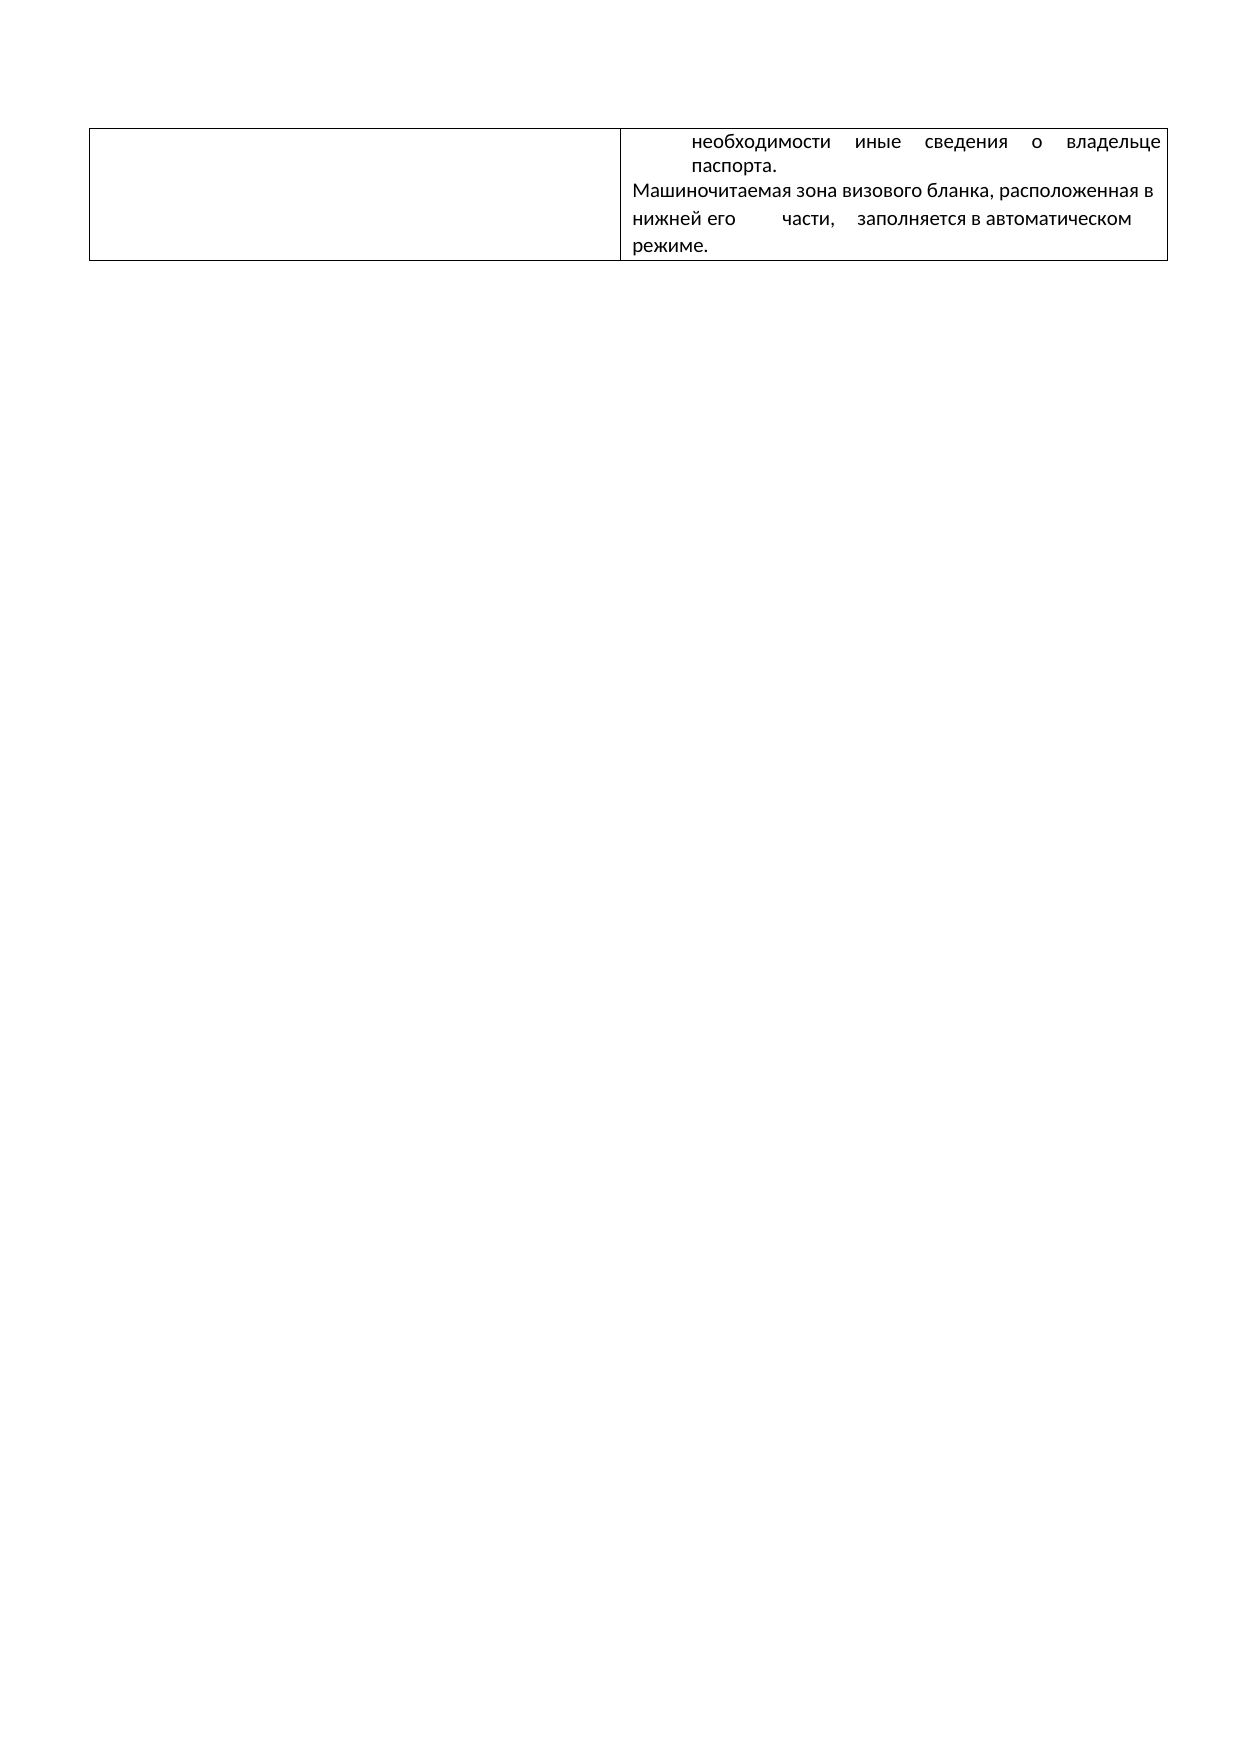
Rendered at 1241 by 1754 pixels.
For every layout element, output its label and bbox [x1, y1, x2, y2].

table_header [621, 129, 1167, 260]
table_header [90, 129, 620, 260]
